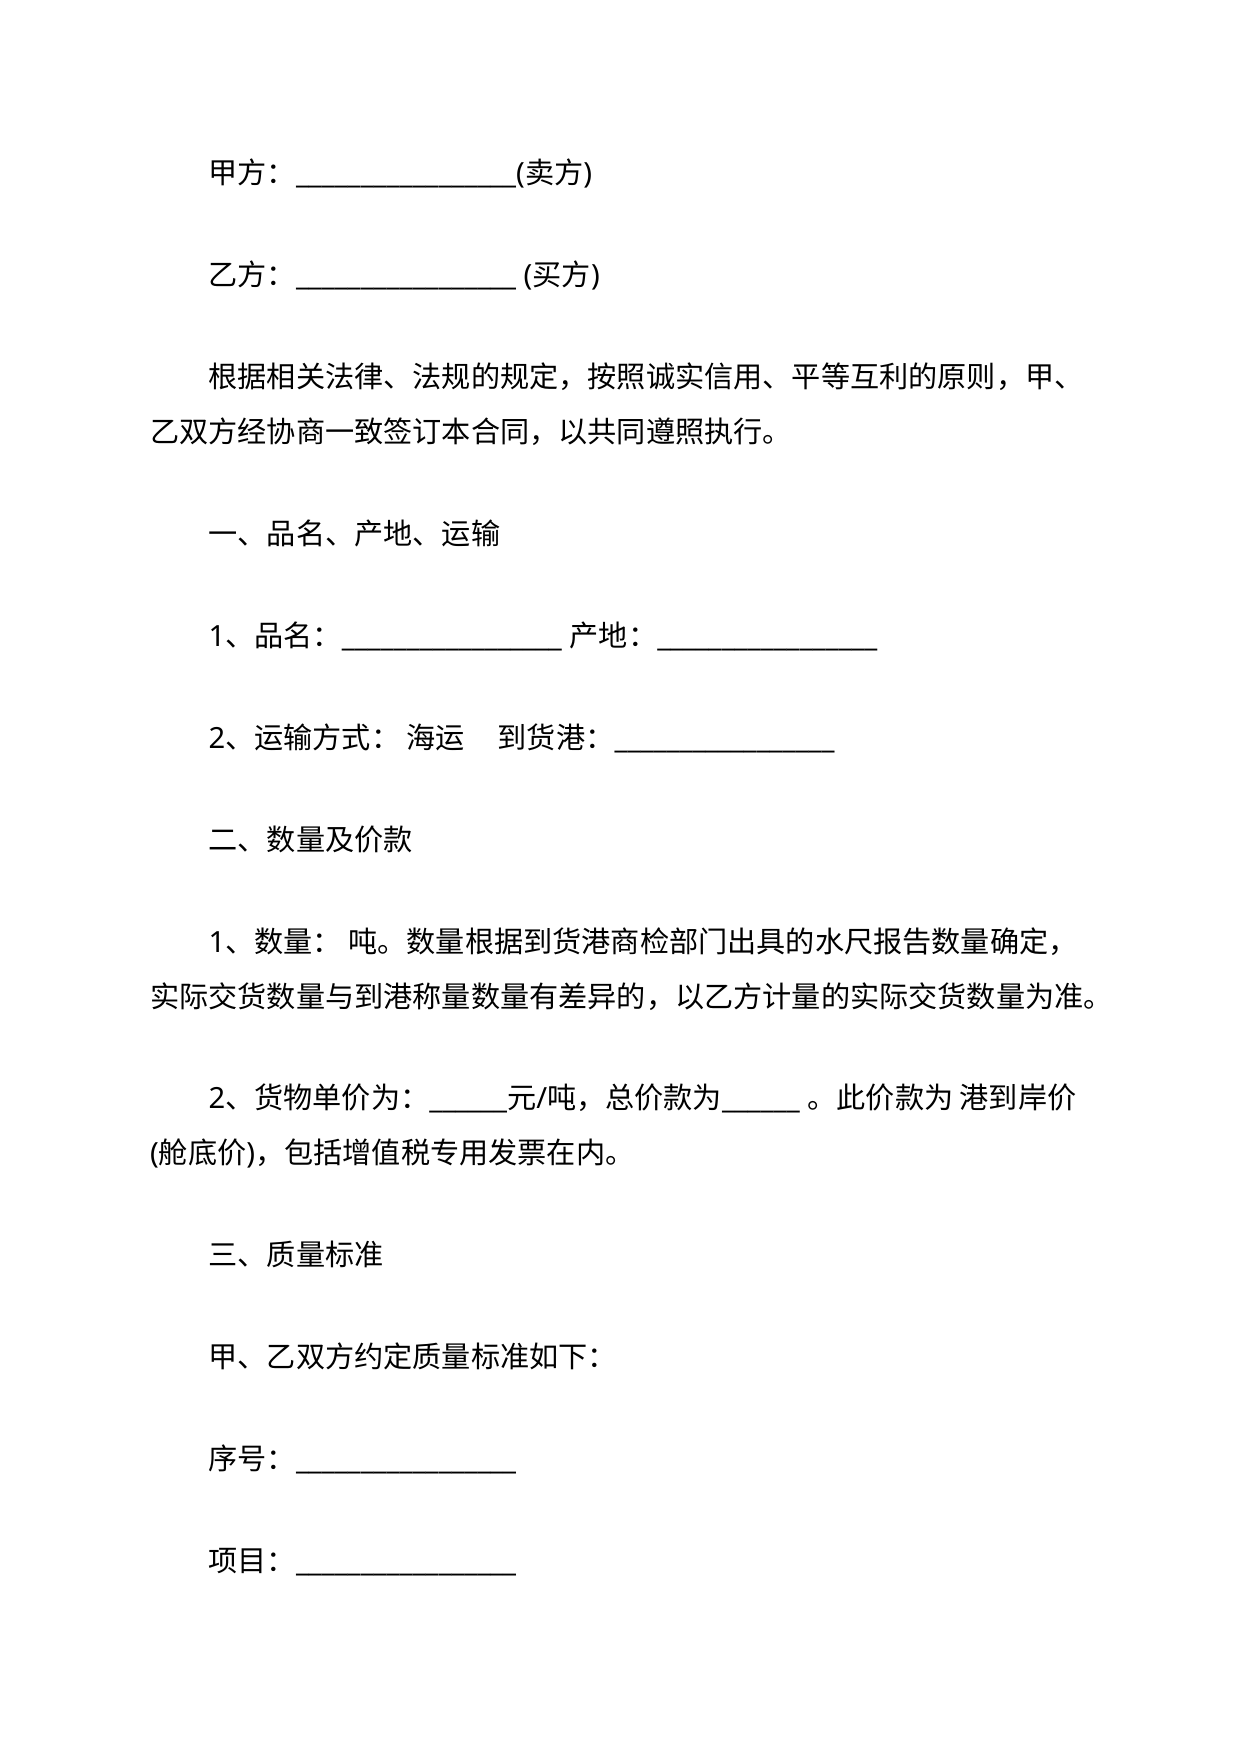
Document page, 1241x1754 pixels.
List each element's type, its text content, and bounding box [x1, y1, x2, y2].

text 2、运输方式： 海运 到货港：_________________ [150, 714, 1090, 757]
text 甲、乙双方约定质量标准如下： [150, 1334, 1090, 1376]
text 1、品名：_________________ 产地：_________________ [150, 612, 1090, 655]
text 甲方：_________________(卖方) [150, 150, 1090, 192]
text 项目：_________________ [150, 1537, 1090, 1580]
text 1、数量： 吨。数量根据到货港商检部门出具的水尺报告数量确定，实际交货数量与到港称量数量有差异的，以乙方计量的实际交货数量为准。 [150, 918, 1090, 1015]
text 三、质量标准 [150, 1232, 1090, 1274]
text 乙方：_________________ (买方) [150, 252, 1090, 294]
text 2、货物单价为：______元/吨，总价款为______ 。此价款为 港到岸价(舱底价)，包括增值税专用发票在内。 [150, 1075, 1090, 1172]
text 一、品名、产地、运输 [150, 511, 1090, 553]
text 根据相关法律、法规的规定，按照诚实信用、平等互利的原则，甲、乙双方经协商一致签订本合同，以共同遵照执行。 [150, 354, 1090, 451]
text 二、数量及价款 [150, 816, 1090, 859]
text 序号：_________________ [150, 1435, 1090, 1478]
